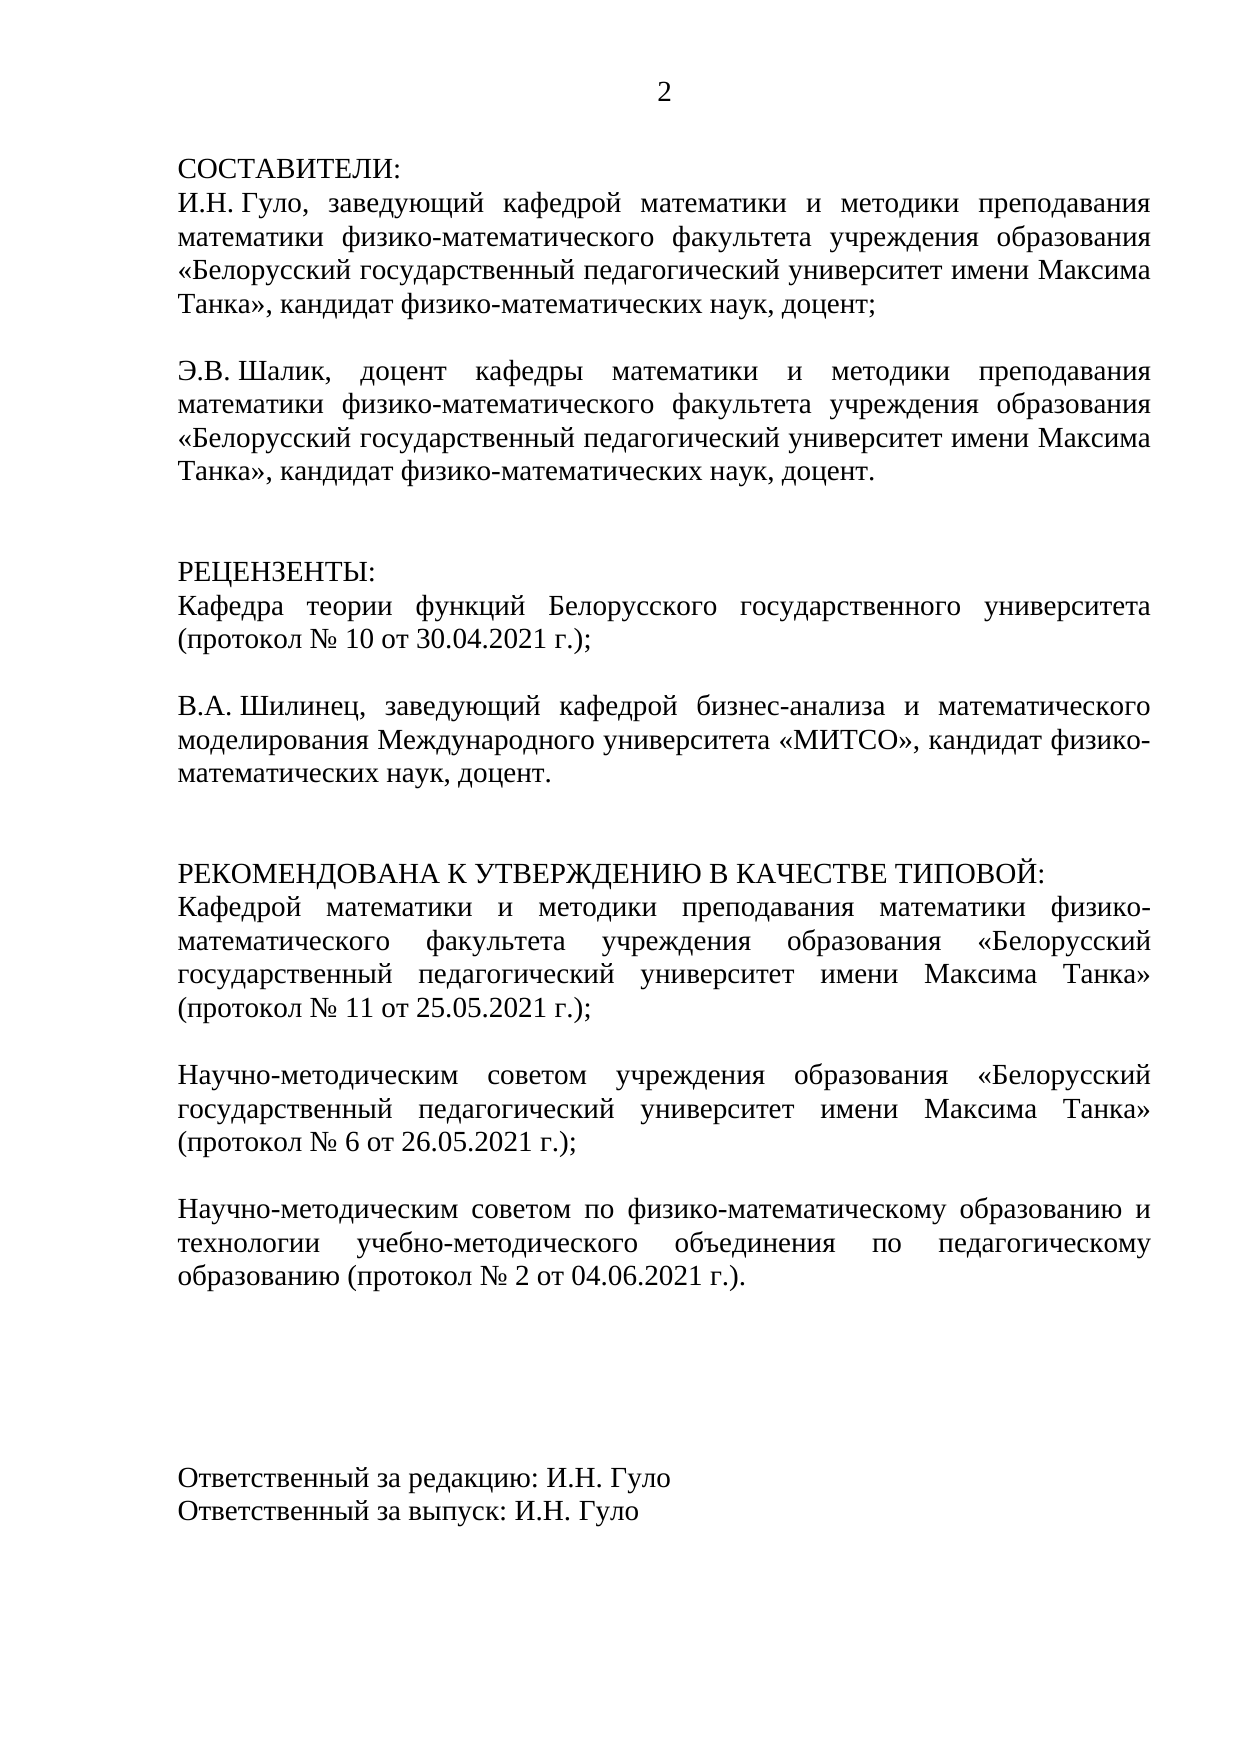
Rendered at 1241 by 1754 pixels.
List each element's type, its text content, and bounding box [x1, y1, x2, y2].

text Ответственный за выпуск: И.Н. Гуло [177, 1493, 1152, 1527]
text Научно-методическим советом по физико-математическому образованию и технологии учебно-методического объединения по педагогическому образованию (протокол № 2 от 04.06.2021 г.). [177, 1191, 1152, 1292]
text Ответственный за редакцию: И.Н. Гуло [177, 1460, 1152, 1493]
text РЕЦЕНЗЕНТЫ: [177, 554, 1152, 588]
text СОСТАВИТЕЛИ: [177, 152, 1152, 185]
text Кафедрой математики и методики преподавания математики физико-математического факультета учреждения образования «Белорусский государственный педагогический университет имени Максима Танка» (протокол № 11 от 25.05.2021 г.); [177, 889, 1152, 1024]
text В.А. Шилинец, заведующий кафедрой бизнес-анализа и математического моделирования Международного университета «МИТСО», кандидат физико-математических наук, доцент. [177, 688, 1152, 789]
text РЕКОМЕНДОВАНА К УТВЕРЖДЕНИЮ В КАЧЕСТВЕ ТИПОВОЙ: [177, 856, 1152, 889]
text Кафедра теории функций Белорусского государственного университета (протокол № 10 от 30.04.2021 г.); [177, 588, 1152, 655]
text Э.В. Шалик, доцент кафедры математики и методики преподавания математики физико-математического факультета учреждения образования «Белорусский государственный педагогический университет имени Максима Танка», кандидат физико-математических наук, доцент. [177, 353, 1152, 487]
text И.Н. Гуло, заведующий кафедрой математики и методики преподавания математики физико-математического факультета учреждения образования «Белорусский государственный педагогический университет имени Максима Танка», кандидат физико-математических наук, доцент; [177, 185, 1152, 319]
text Научно-методическим советом учреждения образования «Белорусский государственный педагогический университет имени Максима Танка» (протокол № 6 от 26.05.2021 г.); [177, 1057, 1152, 1158]
